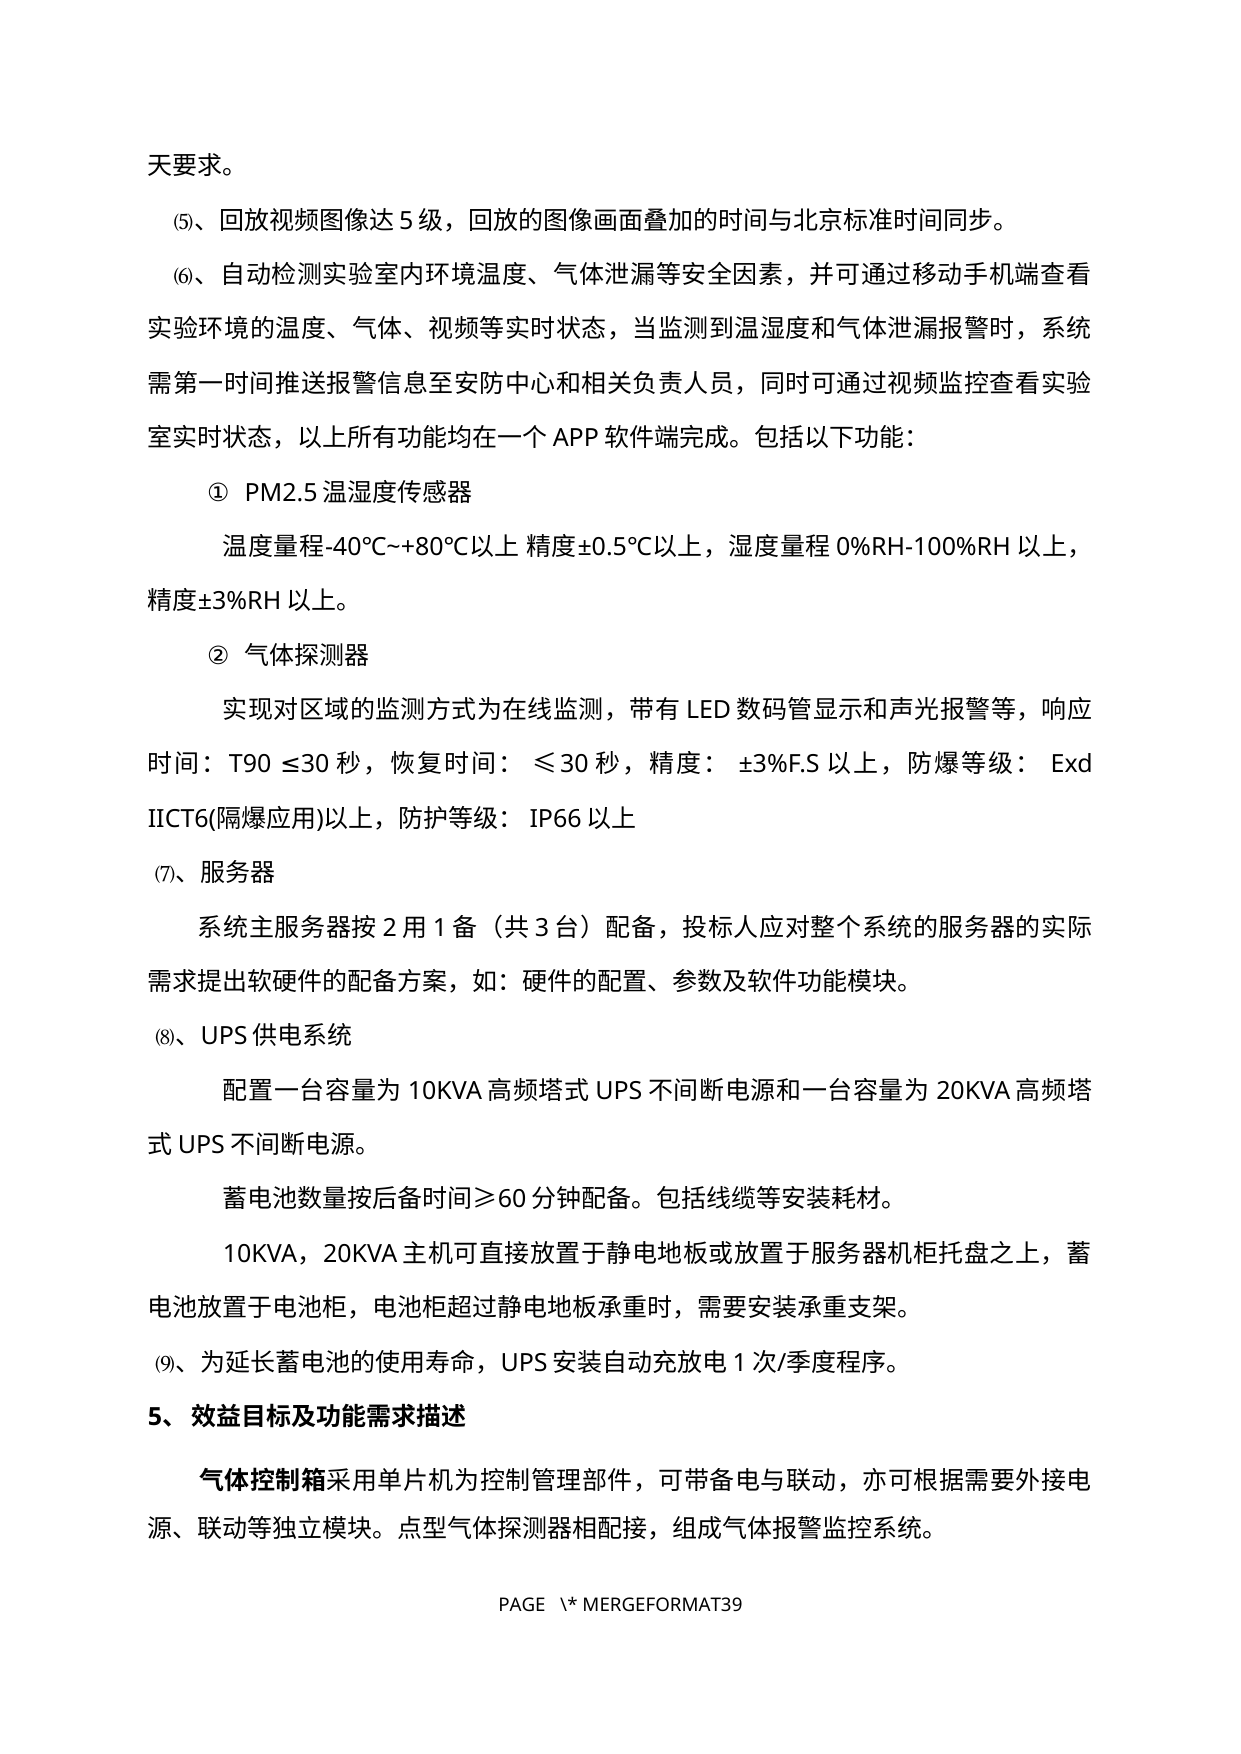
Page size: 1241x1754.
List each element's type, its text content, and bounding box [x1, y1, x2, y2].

list 气体探测器 [207, 635, 1092, 671]
text ⑻、UPS供电系统 [148, 1016, 1092, 1052]
text 系统主服务器按2用1备（共3台）配备，投标人应对整个系统的服务器的实际需求提出软硬件的配备方案，如：硬件的配置、参数及软件功能模块。 [148, 907, 1092, 998]
text 气体控制箱采用单片机为控制管理部件，可带备电与联动，亦可根据需要外接电源、联动等独立模块。点型气体探测器相配接，组成气体报警监控系统。 [148, 1451, 1092, 1547]
text 配置一台容量为10KVA高频塔式UPS不间断电源和一台容量为20KVA高频塔式UPS不间断电源。 [148, 1070, 1092, 1161]
text 10KVA，20KVA主机可直接放置于静电地板或放置于服务器机柜托盘之上，蓄电池放置于电池柜，电池柜超过静电地板承重时，需要安装承重支架。 [148, 1233, 1092, 1324]
text ⑺、服务器 [148, 853, 1092, 889]
text ⑼、为延长蓄电池的使用寿命，UPS安装自动充放电1次/季度程序。 [148, 1342, 1092, 1378]
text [148, 146, 1092, 182]
text ⑹、自动检测实验室内环境温度、气体泄漏等安全因素，并可通过移动手机端查看实验环境的温度、气体、视频等实时状态，当监测到温湿度和气体泄漏报警时，系统需第一时间推送报警信息至安防中心和相关负责人员，同时可通过视频监控查看实验室实时状态，以上所有功能均在一个APP软件端完成。包括以下功能： [148, 254, 1092, 454]
text ⑸、回放视频图像达5级，回放的图像画面叠加的时间与北京标准时间同步。 [148, 200, 1092, 236]
text 蓄电池数量按后备时间≥60分钟配备。包括线缆等安装耗材。 [148, 1179, 1092, 1215]
list PM2.5温湿度传感器 [207, 472, 1092, 508]
list 效益目标及功能需求描述 [148, 1396, 1092, 1433]
text 实现对区域的监测方式为在线监测，带有LED数码管显示和声光报警等，响应时间：T90 ≤30秒，恢复时间： ≤30秒，精度： ±3%F.S以上，防爆等级： Exd IICT6(隔爆应用)以上，防护等级： IP66以上 [148, 689, 1092, 834]
text 温度量程-40℃~+80℃以上 精度±0.5℃以上，湿度量程0%RH-100%RH以上，精度±3%RH以上。 [148, 526, 1092, 617]
